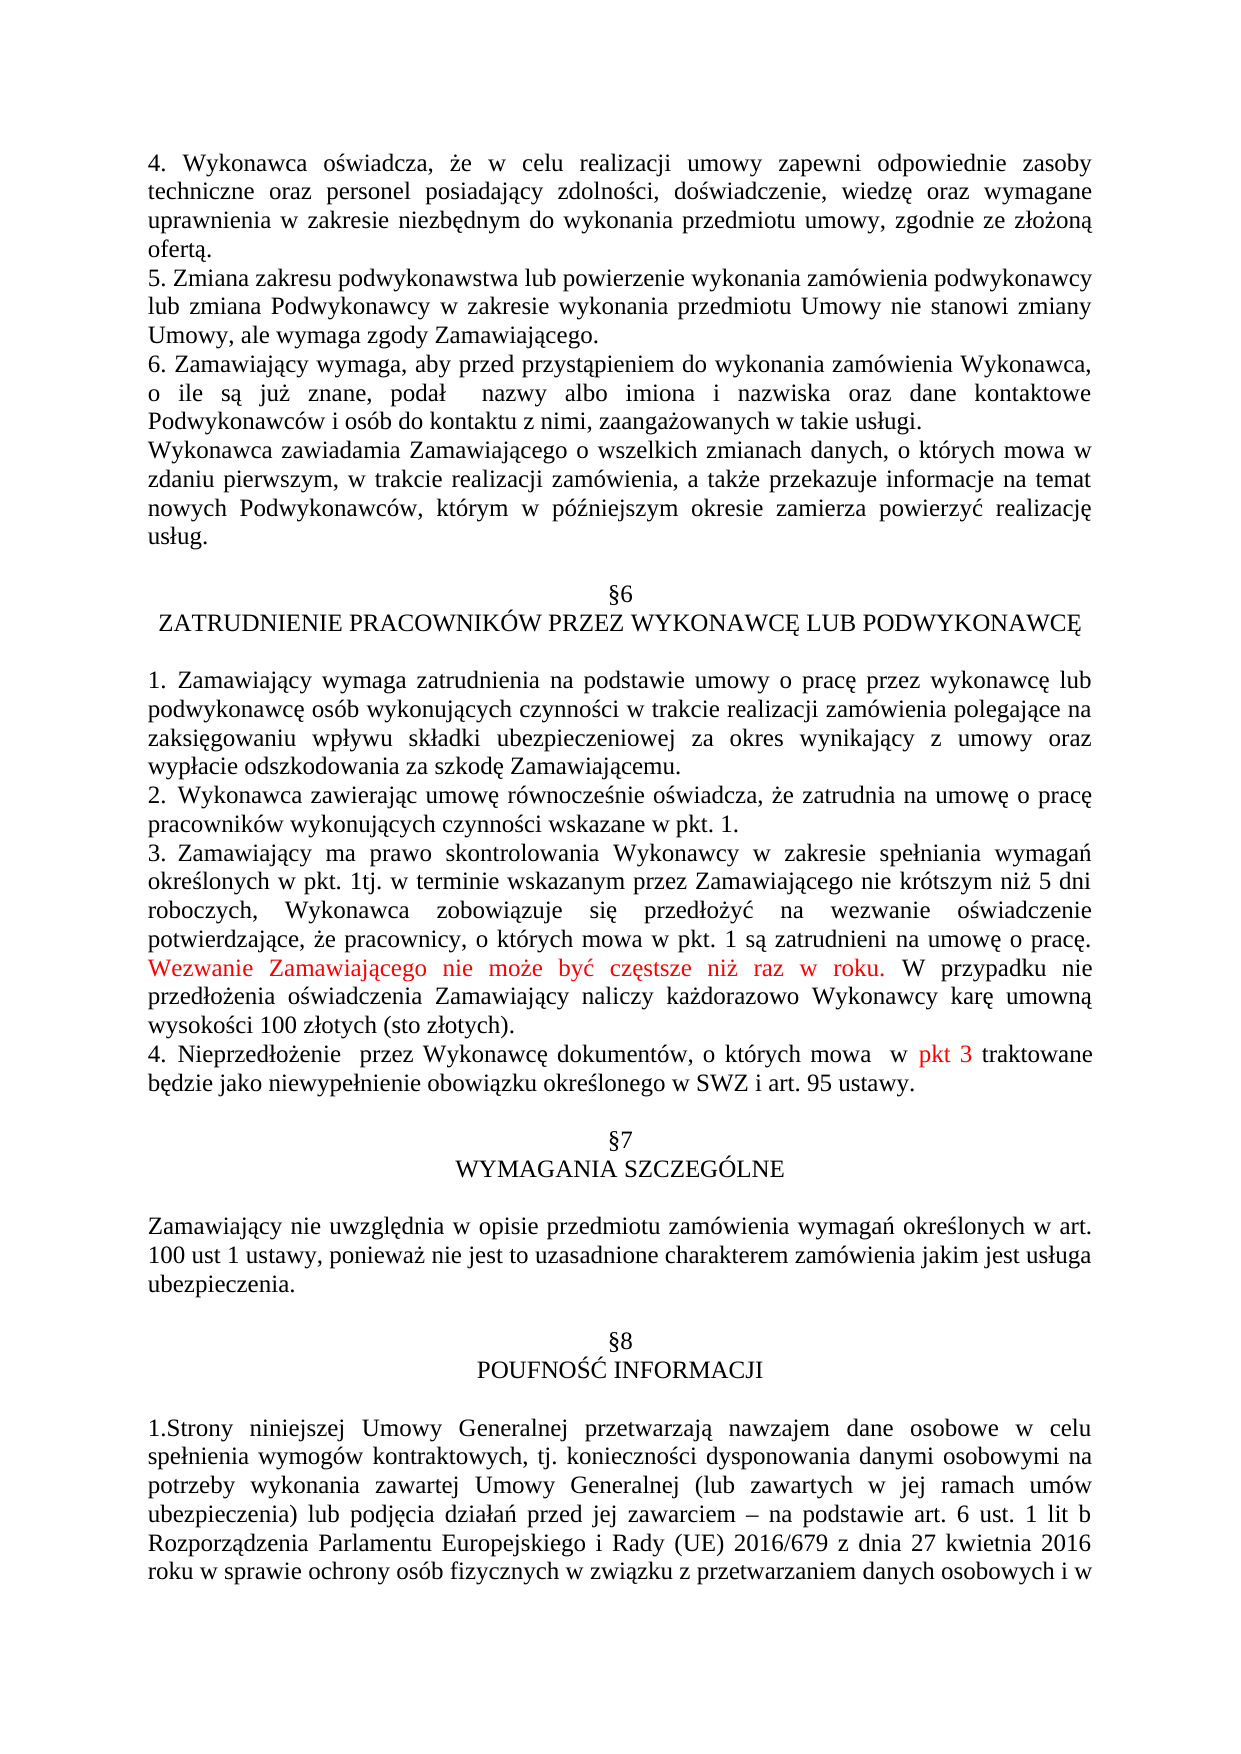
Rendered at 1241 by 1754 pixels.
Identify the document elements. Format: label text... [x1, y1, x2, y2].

list Wykonawca zawierając umowę równocześnie oświadcza, że zatrudnia na umowę o pracę pracowników wykonujących czynności wskazane w pkt. 1. [148, 780, 1093, 838]
text Zamawiający nie uwzględnia w opisie przedmiotu zamówienia wymagań określonych w art. 100 ust 1 ustawy, ponieważ nie jest to uzasadnione charakterem zamówienia jakim jest usługa ubezpieczenia. [148, 1211, 1093, 1298]
list Zamawiający ma prawo skontrolowania Wykonawcy w zakresie spełniania wymagań określonych w pkt. 1tj. w terminie wskazanym przez Zamawiającego nie krótszym niż 5 dni roboczych, Wykonawca zobowiązuje się przedłożyć na wezwanie oświadczenie potwierdzające, że pracownicy, o których mowa w pkt. 1 są zatrudnieni na umowę o pracę. Wezwanie Zamawiającego nie może być częstsze niż raz w roku. W przypadku nie przedłożenia oświadczenia Zamawiający naliczy każdorazowo Wykonawcy karę umowną wysokości 100 złotych (sto złotych). [148, 838, 1093, 1039]
text §7 [148, 1125, 1093, 1154]
text §8 [148, 1326, 1093, 1355]
text POUFNOŚĆ INFORMACJI [148, 1355, 1093, 1384]
text §6 [148, 579, 1093, 608]
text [148, 1413, 1093, 1585]
text WYMAGANIA SZCZEGÓLNE [148, 1154, 1093, 1183]
text 4. Wykonawca oświadcza, że w celu realizacji umowy zapewni odpowiednie zasoby techniczne oraz personel posiadający zdolności, doświadczenie, wiedzę oraz wymagane uprawnienia w zakresie niezbędnym do wykonania przedmiotu umowy, zgodnie ze złożoną ofertą. [148, 148, 1093, 263]
list Nieprzedłożenie przez Wykonawcę dokumentów, o których mowa w pkt 3 traktowane będzie jako niewypełnienie obowiązku określonego w SWZ i art. 95 ustawy. [148, 1039, 1093, 1096]
list Zamawiający wymaga zatrudnienia na podstawie umowy o pracę przez wykonawcę lub podwykonawcę osób wykonujących czynności w trakcie realizacji zamówienia polegające na zaksięgowaniu wpływu składki ubezpieczeniowej za okres wynikający z umowy oraz wypłacie odszkodowania za szkodę Zamawiającemu. [148, 665, 1093, 780]
text Wykonawca zawiadamia Zamawiającego o wszelkich zmianach danych, o których mowa w zdaniu pierwszym, w trakcie realizacji zamówienia, a także przekazuje informacje na temat nowych Podwykonawców, którym w późniejszym okresie zamierza powierzyć realizację usług. [148, 435, 1093, 550]
text ZATRUDNIENIE PRACOWNIKÓW PRZEZ WYKONAWCĘ LUB PODWYKONAWCĘ [148, 608, 1093, 636]
text 5. Zmiana zakresu podwykonawstwa lub powierzenie wykonania zamówienia podwykonawcy lub zmiana Podwykonawcy w zakresie wykonania przedmiotu Umowy nie stanowi zmiany Umowy, ale wymaga zgody Zamawiającego. [148, 263, 1093, 349]
text 6. Zamawiający wymaga, aby przed przystąpieniem do wykonania zamówienia Wykonawca, o ile są już znane, podał nazwy albo imiona i nazwiska oraz dane kontaktowe Podwykonawców i osób do kontaktu z nimi, zaangażowanych w takie usługi. [148, 349, 1093, 435]
